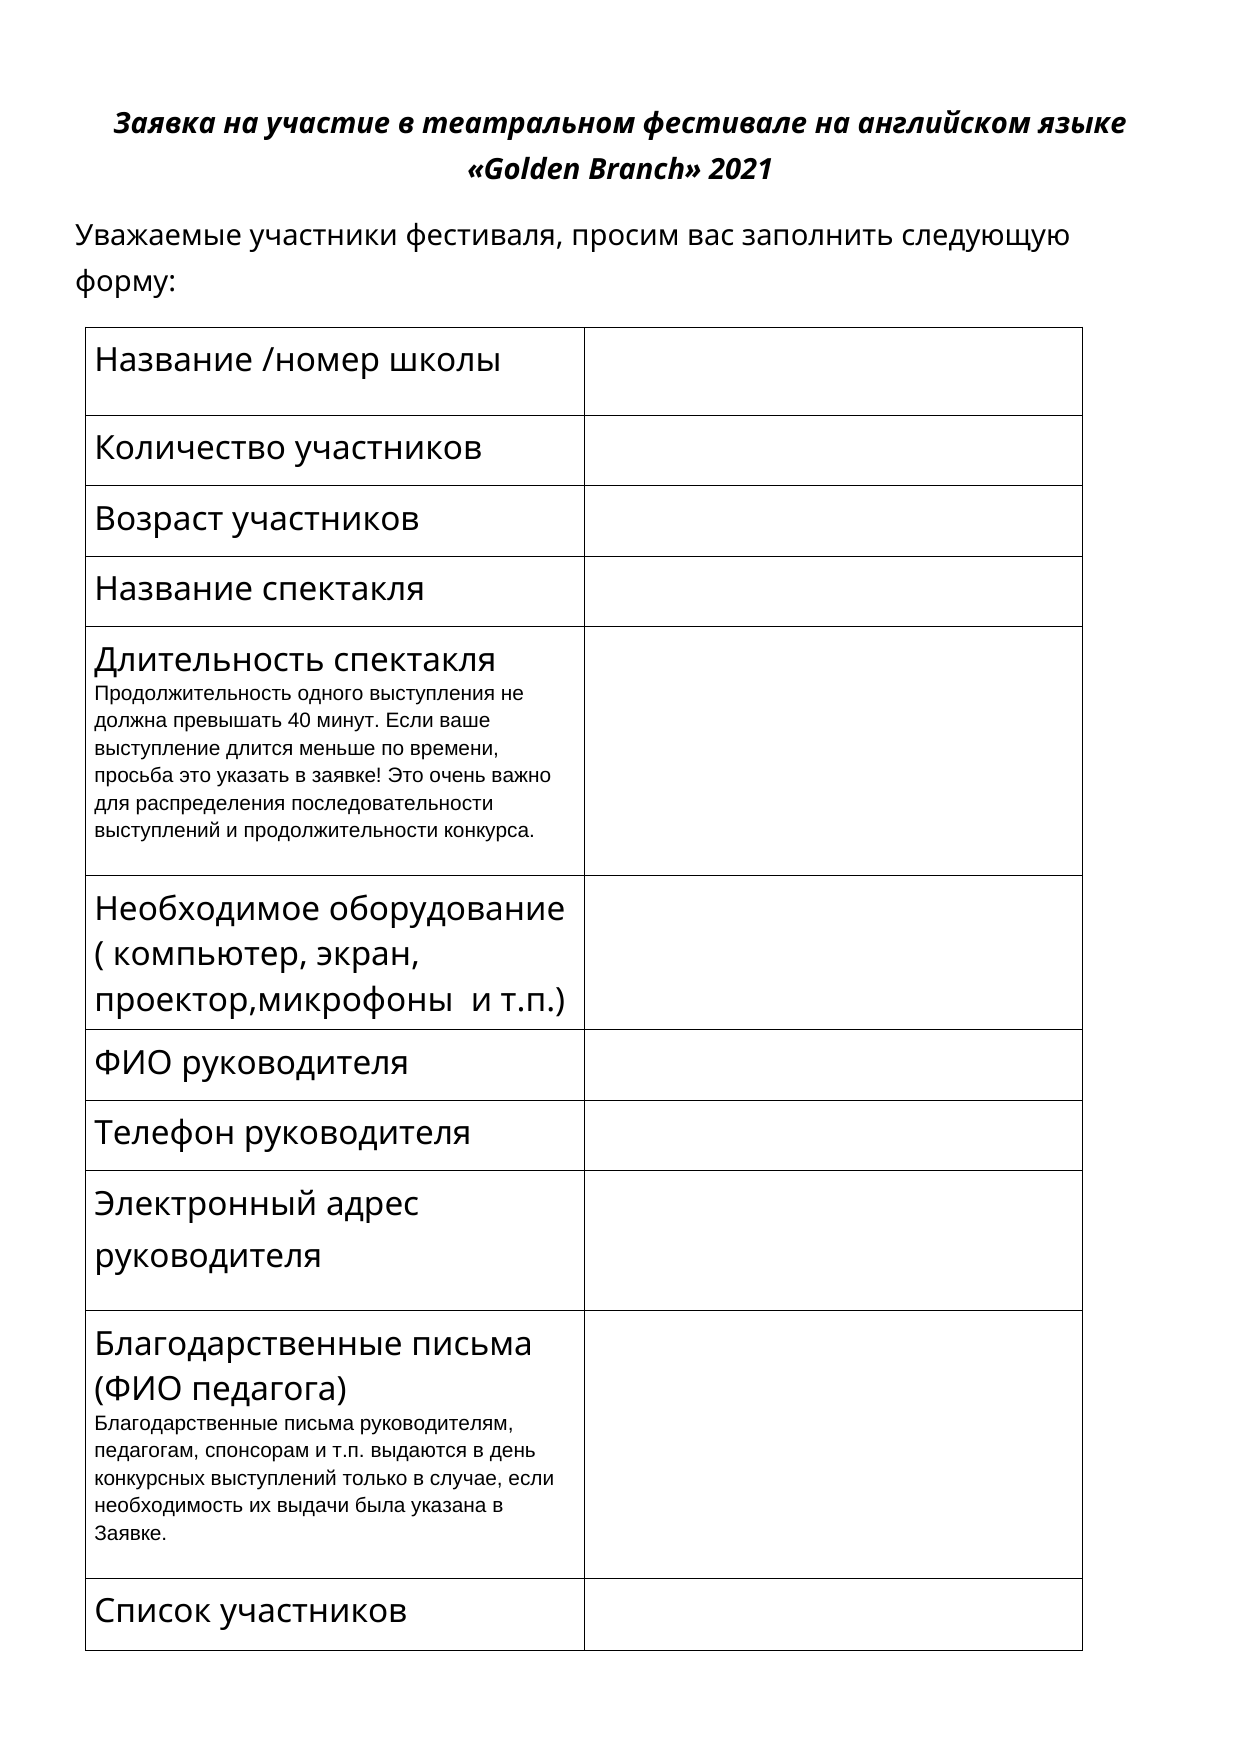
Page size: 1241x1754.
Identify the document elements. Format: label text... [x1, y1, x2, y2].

table_cell Необходимое оборудование ( компьютер, экран, проектор,микрофоны и т.п.) [86, 876, 584, 1029]
table_cell Количество участников [86, 416, 584, 485]
table_cell [585, 876, 1082, 1029]
table_cell [585, 1171, 1082, 1310]
table_cell [585, 627, 1082, 875]
table_cell [585, 557, 1082, 626]
table_cell [585, 416, 1082, 485]
table_cell Возраст участников [86, 486, 584, 556]
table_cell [86, 1579, 584, 1650]
table_cell Длительность спектакля Продолжительность одного выступления не должна превышать 40 минут. Если ваше выступление длится меньше по времени, просьба это указать в заявке! Это очень важно для распределения последовательности выступлений и продолжительности конкурса. [86, 627, 584, 875]
table_header [585, 328, 1082, 414]
table_cell [585, 1579, 1082, 1650]
table_cell Электронный адрес руководителя [86, 1171, 584, 1310]
table_header Название /номер школы [86, 328, 584, 414]
table_cell [585, 1311, 1082, 1577]
text Уважаемые участники фестиваля, просим вас заполнить следующую форму: [75, 214, 1165, 300]
table_cell [585, 1101, 1082, 1170]
table_cell [585, 486, 1082, 556]
table_cell [585, 1030, 1082, 1100]
table_cell Благодарственные письма (ФИО педагога) Благодарственные письма руководителям, педагогам, спонсорам и т.п. выдаются в день конкурсных выступлений только в случае, если необходимость их выдачи была указана в Заявке. [86, 1311, 584, 1577]
text Заявка на участие в театральном фестивале на английском языке «Golden Branch» 2021 [75, 102, 1165, 188]
table_cell Телефон руководителя [86, 1101, 584, 1170]
table_cell Название спектакля [86, 557, 584, 626]
table_cell ФИО руководителя [86, 1030, 584, 1100]
